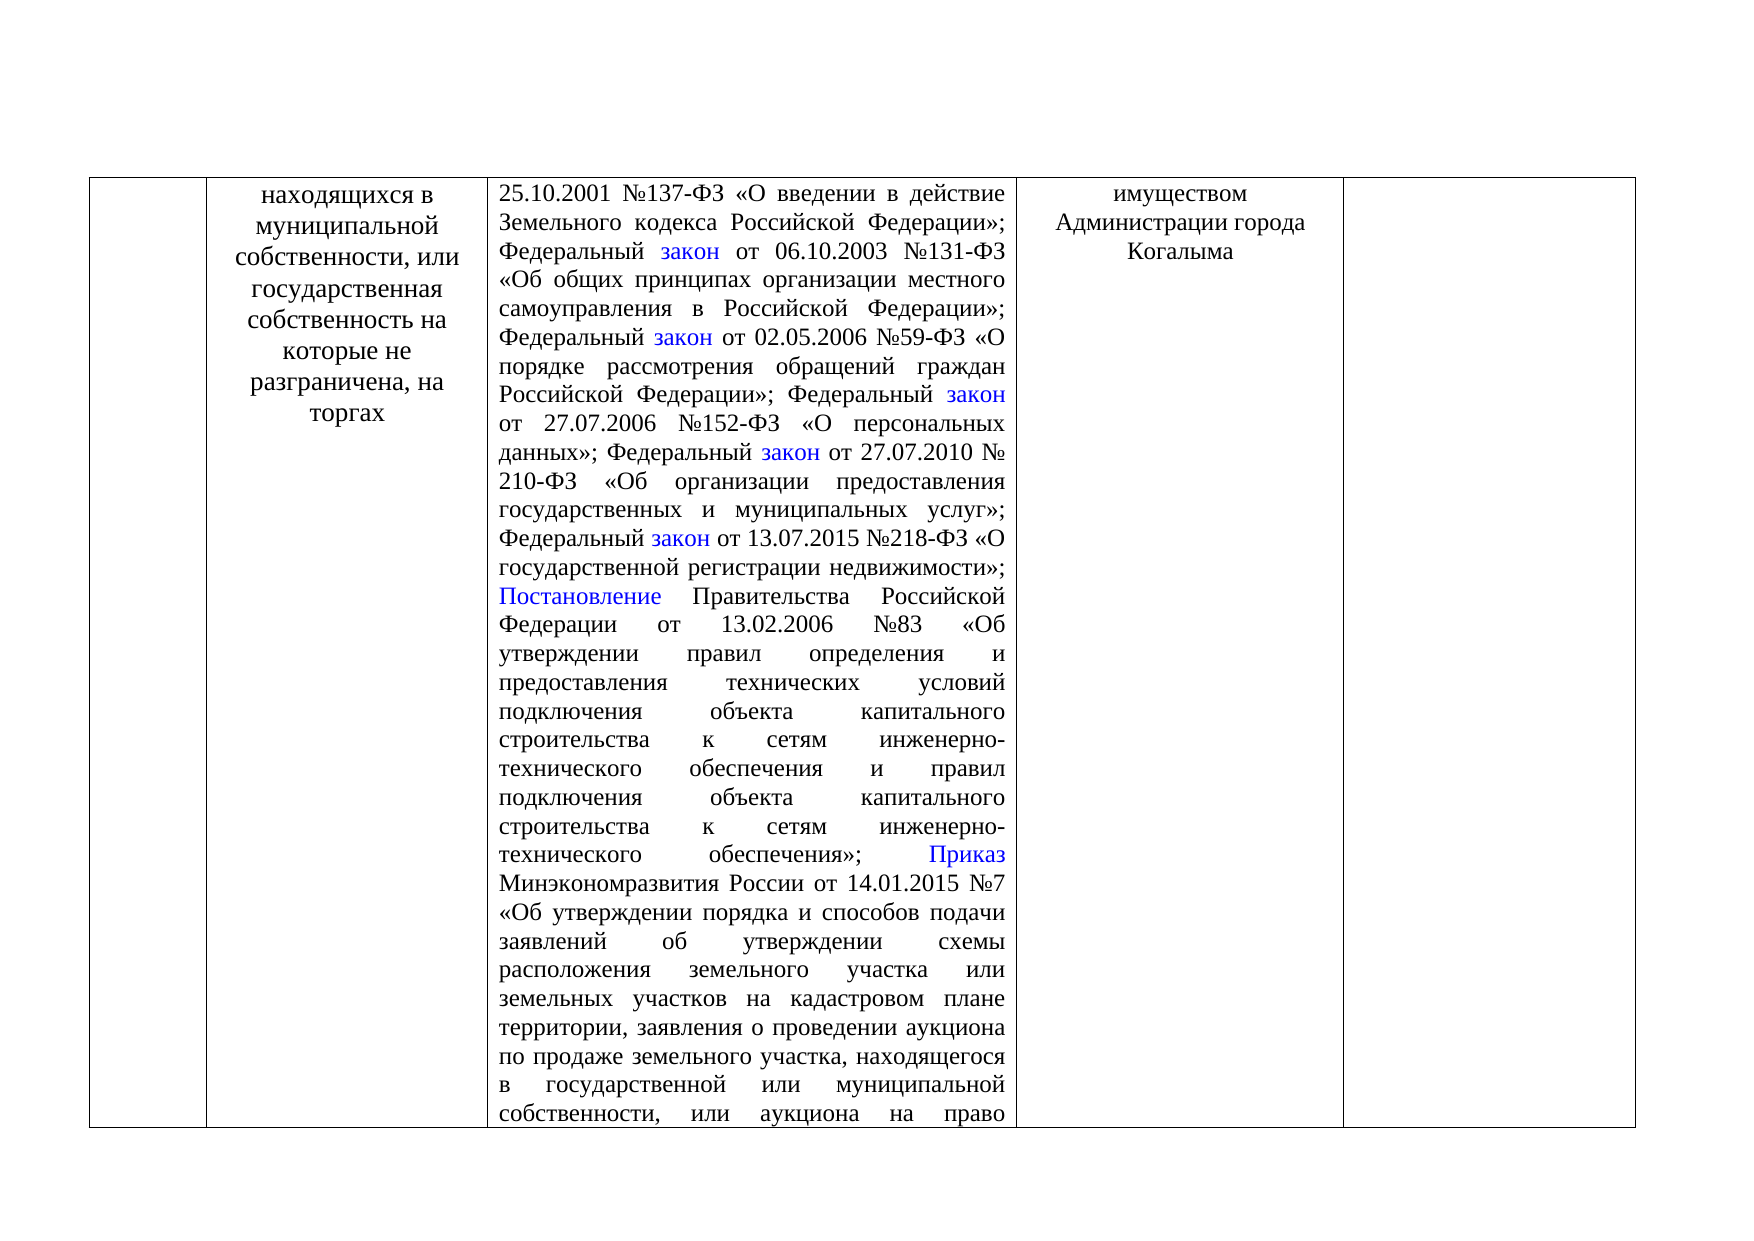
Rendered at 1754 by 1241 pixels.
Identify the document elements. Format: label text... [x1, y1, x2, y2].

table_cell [488, 178, 1016, 1127]
table_cell 2 [90, 178, 206, 1127]
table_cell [1344, 178, 1635, 1127]
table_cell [1017, 178, 1343, 1127]
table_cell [207, 178, 487, 1127]
